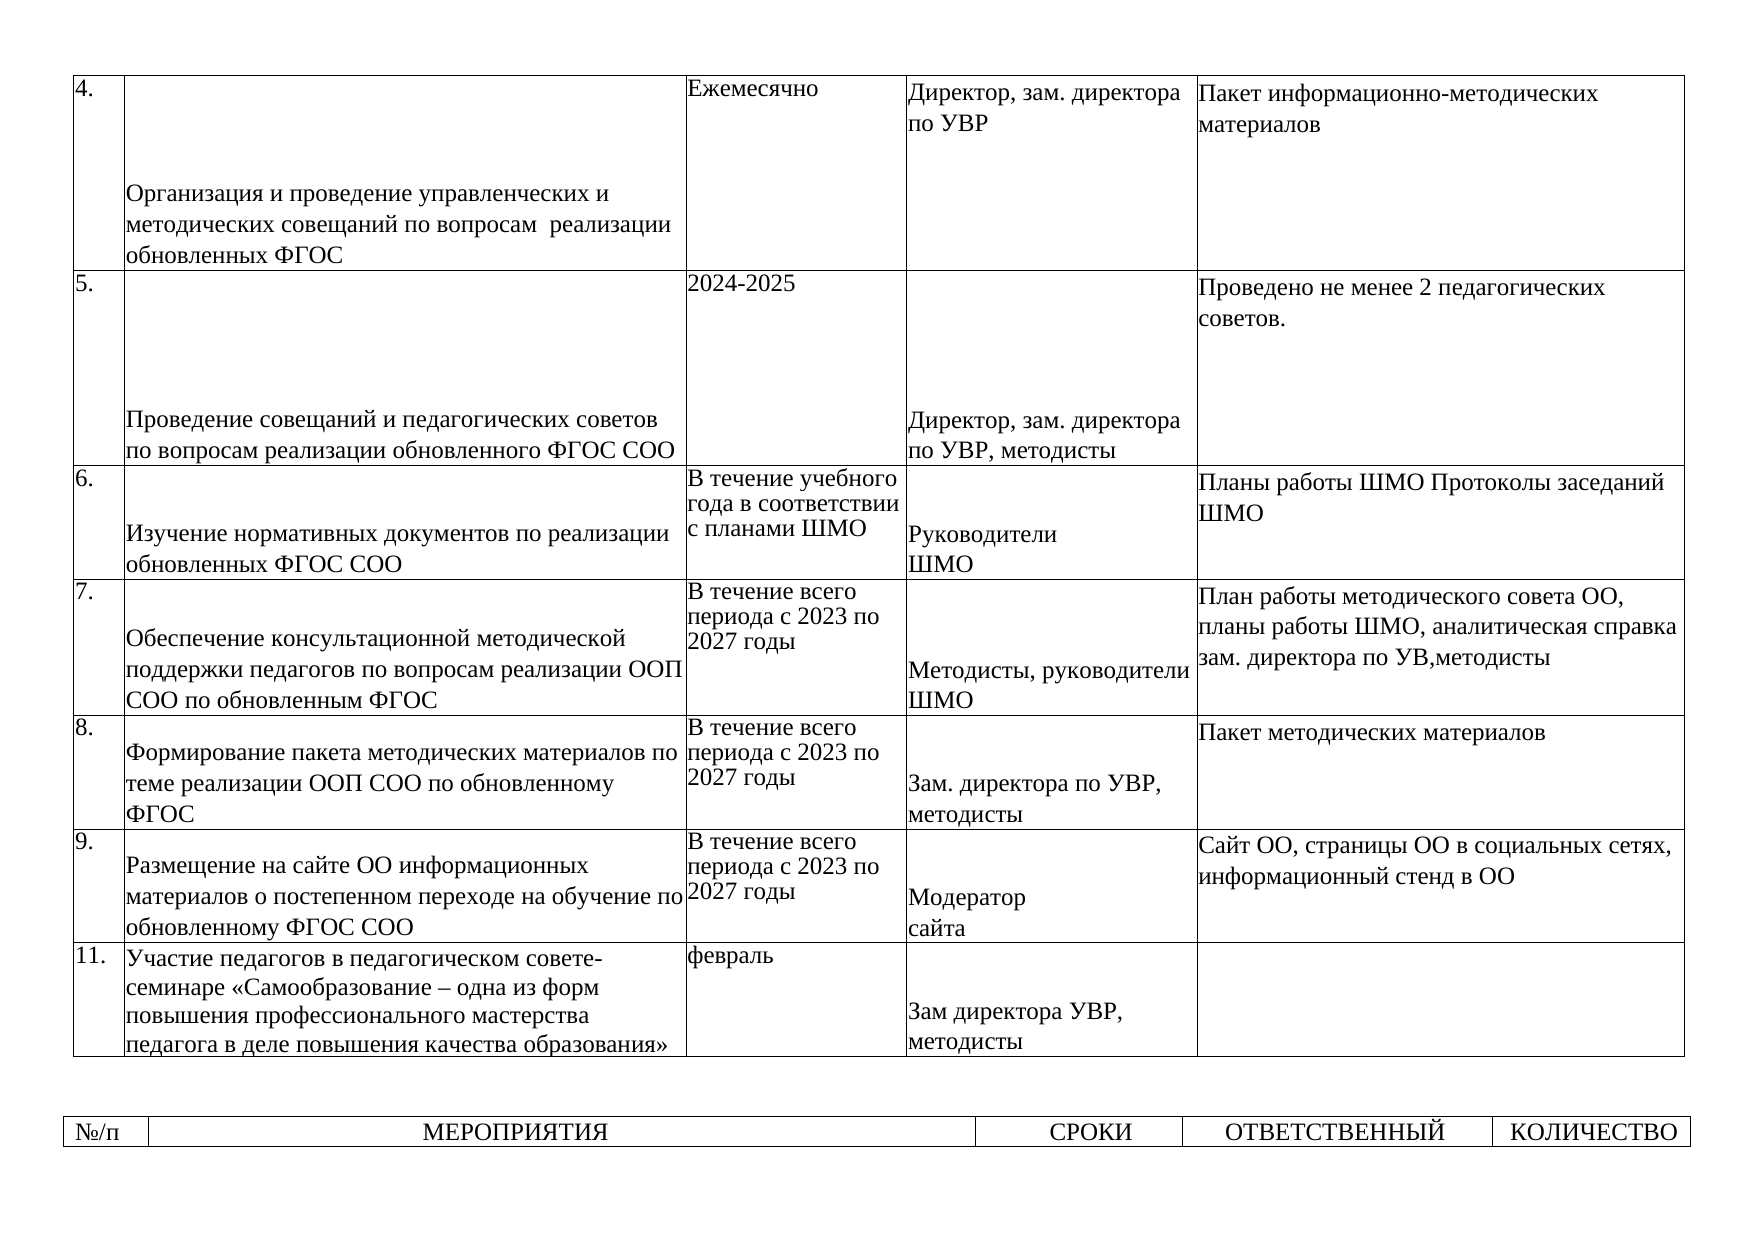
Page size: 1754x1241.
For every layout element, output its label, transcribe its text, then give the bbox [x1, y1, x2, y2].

table_cell Размещение на сайте ОО информационных материалов о постепенном переходе на обучение по обновленному ФГОС СОО [125, 830, 686, 942]
table_cell Директор, зам. директора по УВР [907, 76, 1197, 270]
table_cell 8. [74, 716, 124, 828]
table_cell 11. [74, 943, 124, 1056]
table_header СРОКИ [976, 1117, 1182, 1146]
table_cell Ежемесячно [687, 76, 906, 270]
table_cell Руководители ШМО [907, 466, 1197, 579]
table_cell Проведение совещаний и педагогических советов по вопросам реализации обновленного ФГОС СОО [125, 271, 686, 465]
table_cell Участие педагогов в педагогическом совете-семинаре «Самообразование – одна из форм повышения профессионального мастерства педагога в деле повышения качества образования» [125, 943, 686, 1056]
table_cell Директор, зам. директора по УВР, методисты [907, 271, 1197, 465]
table_header ОТВЕТСТВЕННЫЙ [1183, 1117, 1492, 1146]
table_header №/п [64, 1117, 148, 1146]
table_header МЕРОПРИЯТИЯ [149, 1117, 975, 1146]
table_cell 6. [74, 466, 124, 579]
table_cell Планы работы ШМО Протоколы заседаний ШМО [1198, 466, 1684, 579]
table_cell Модератор сайта [907, 830, 1197, 942]
table_cell февраль [687, 943, 906, 1056]
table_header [1493, 1117, 1690, 1146]
table_cell План работы методического совета ОО, планы работы ШМО, аналитическая справка зам. директора по УВ,методисты [1198, 580, 1684, 715]
table_cell В течение учебного года в соответствии с планами ШМО [687, 466, 906, 579]
table_cell Пакет информационно-методических материалов [1198, 76, 1684, 270]
table_cell Зам. директора по УВР, методисты [907, 716, 1197, 828]
table_cell Сайт ОО, страницы ОО в социальных сетях, информационный стенд в ОО [1198, 830, 1684, 942]
table_cell В течение всего периода с 2023 по 2027 годы [687, 580, 906, 715]
table_cell Организация и проведение управленческих и методических совещаний по вопросам реализации обновленных ФГОС [125, 76, 686, 270]
table_cell В течение всего периода с 2023 по 2027 годы [687, 830, 906, 942]
table_cell 9. [74, 830, 124, 942]
table_cell Обеспечение консультационной методической поддержки педагогов по вопросам реализации ООП СОО по обновленным ФГОС [125, 580, 686, 715]
table_cell 5. [74, 271, 124, 465]
table_cell Методисты, руководители ШМО [907, 580, 1197, 715]
table_cell Изучение нормативных документов по реализации обновленных ФГОС СОО [125, 466, 686, 579]
table_cell 2024-2025 [687, 271, 906, 465]
table_cell Зам директора УВР, методисты [907, 943, 1197, 1056]
table_cell Проведено не менее 2 педагогических советов. [1198, 271, 1684, 465]
table_cell 4. [74, 76, 124, 270]
table_cell В течение всего периода с 2023 по 2027 годы [687, 716, 906, 828]
table_cell [1198, 943, 1684, 1056]
table_cell 7. [74, 580, 124, 715]
table_cell Формирование пакета методических материалов по теме реализации ООП СОО по обновленному ФГОС [125, 716, 686, 828]
table_cell Пакет методических материалов [1198, 716, 1684, 828]
